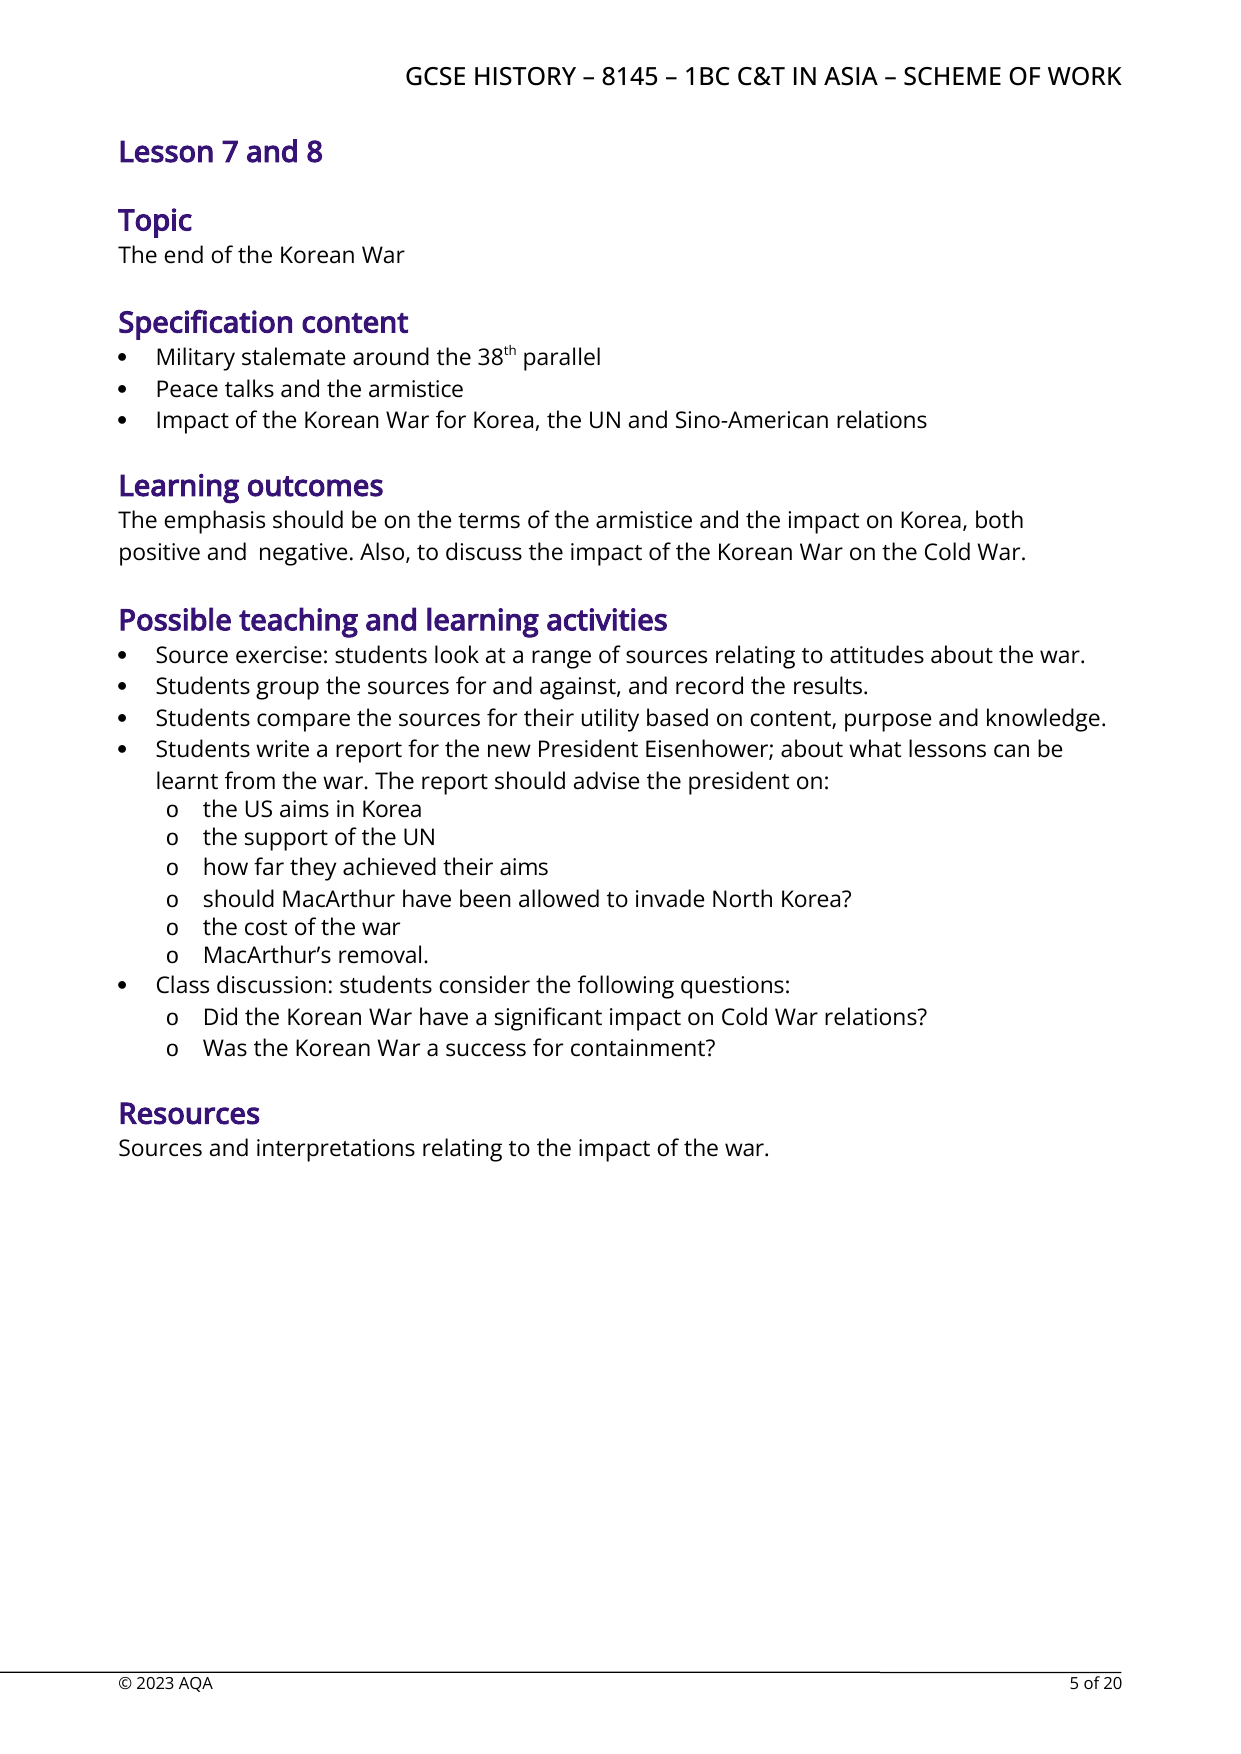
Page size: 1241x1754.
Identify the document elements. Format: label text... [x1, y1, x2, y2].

list how far they achieved their aims [165, 851, 1097, 883]
list Did the Korean War have a significant impact on Cold War relations? [165, 1001, 1094, 1032]
list the support of the UN [165, 823, 1122, 851]
text Sources and interpretations relating to the impact of the war. [118, 1132, 1110, 1163]
list the cost of the war [165, 914, 1122, 941]
text Learning outcomes [118, 464, 1122, 504]
list Students write a report for the new President Eisenhower; about what lessons can be learnt from the war. The report should advise the president on: [118, 733, 1110, 796]
text Topic [118, 199, 1122, 239]
list the US aims in Korea [165, 796, 1122, 823]
list Was the Korean War a success for containment? [165, 1032, 1122, 1064]
text The emphasis should be on the terms of the armistice and the impact on Korea, both positive and negative. Also, to discuss the impact of the Korean War on the Cold War. [118, 504, 1110, 567]
text Resources [118, 1093, 1122, 1132]
list should MacArthur have been allowed to invade North Korea? [165, 883, 1111, 914]
text The end of the Korean War [118, 239, 1122, 270]
list Military stalemate around the 38th parallel [118, 341, 1110, 372]
list Students compare the sources for their utility based on content, purpose and knowledge. [118, 702, 1110, 733]
text Possible teaching and learning activities [118, 599, 1122, 639]
list Class discussion: students consider the following questions: [118, 969, 1110, 1000]
list Impact of the Korean War for Korea, the UN and Sino-American relations [118, 404, 1110, 435]
list Peace talks and the armistice [118, 373, 1110, 404]
text Specification content [118, 301, 1122, 341]
list Students group the sources for and against, and record the results. [118, 670, 1110, 701]
list Source exercise: students look at a range of sources relating to attitudes about the war. [118, 639, 1110, 670]
list MacArthur’s removal. [165, 941, 1122, 969]
text Lesson 7 and 8 [118, 131, 1122, 170]
